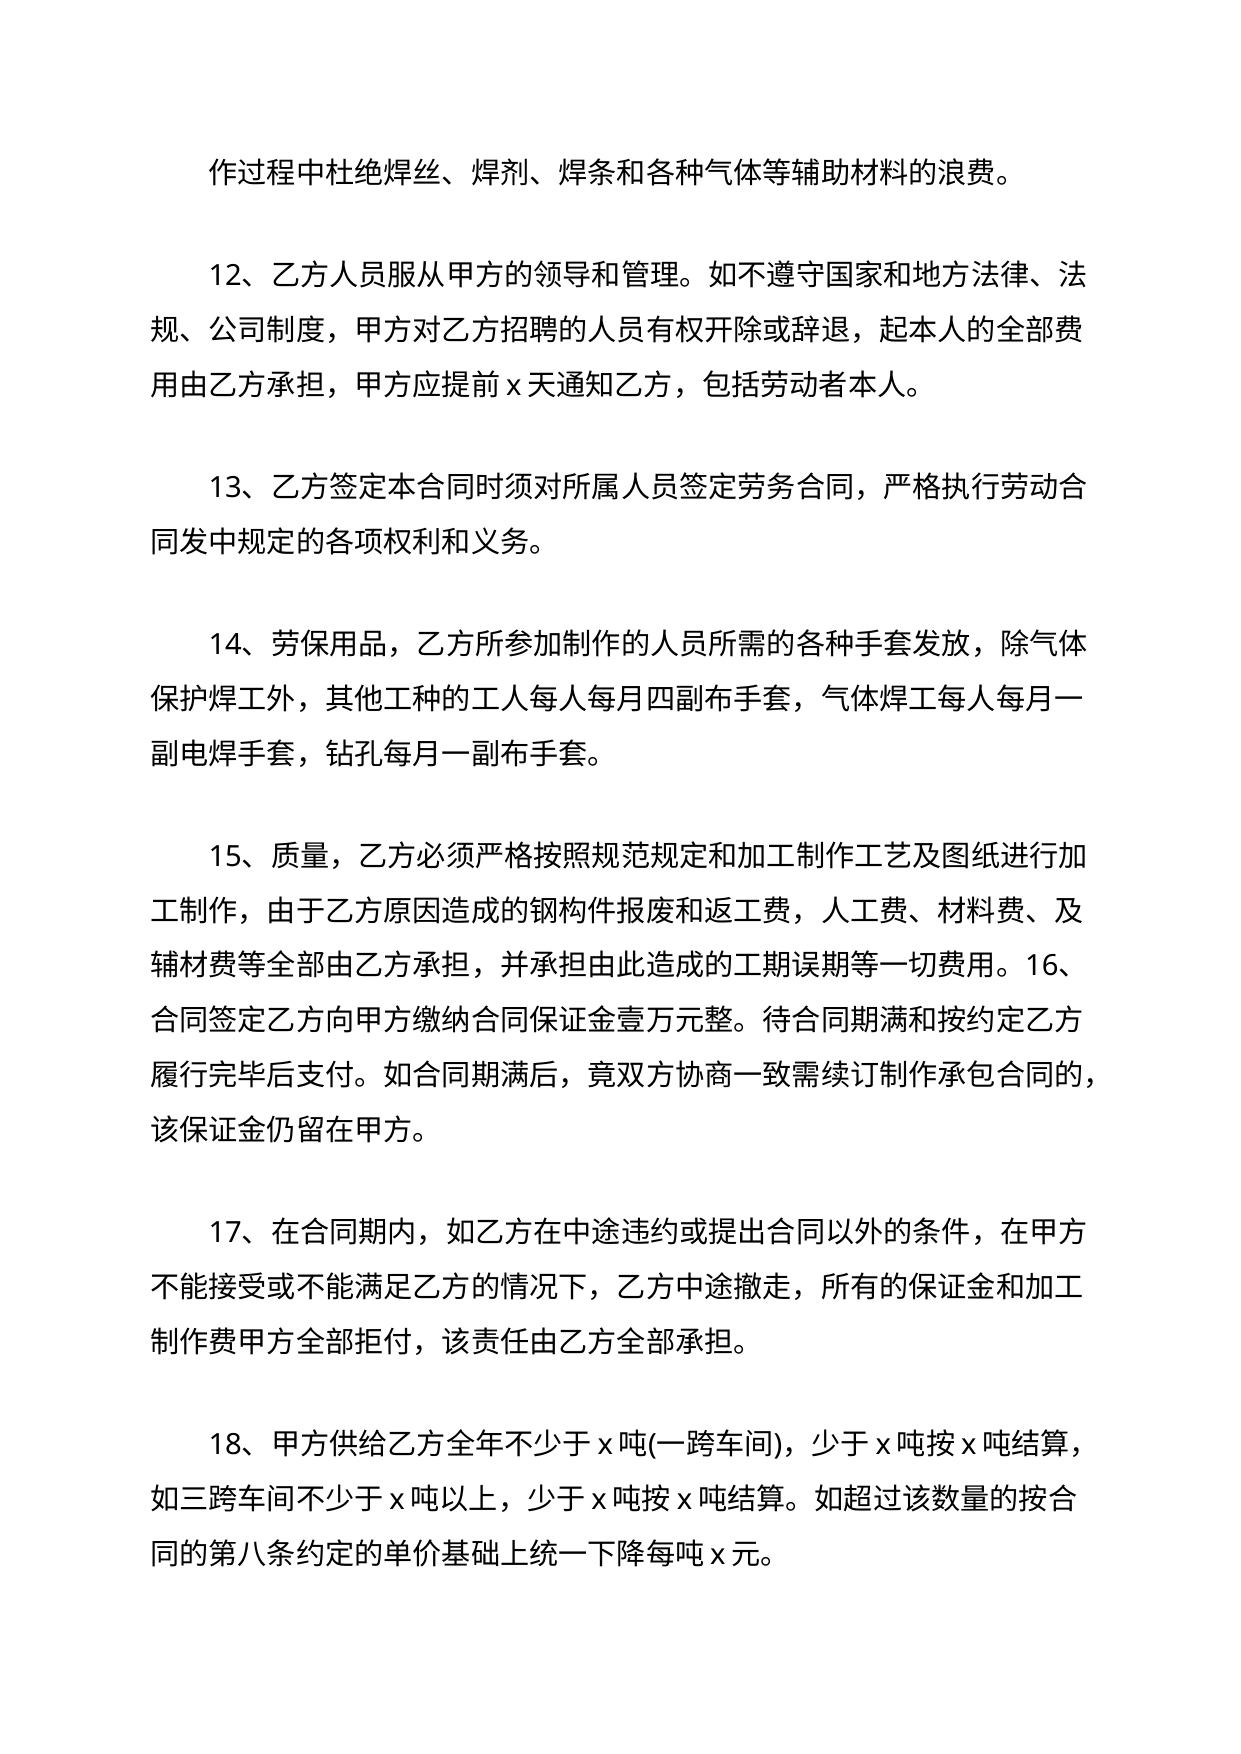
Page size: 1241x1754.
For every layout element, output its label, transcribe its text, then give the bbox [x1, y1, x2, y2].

text 17、在合同期内，如乙方在中途违约或提出合同以外的条件，在甲方不能接受或不能满足乙方的情况下，乙方中途撤走，所有的保证金和加工制作费甲方全部拒付，该责任由乙方全部承担。 [150, 1208, 1090, 1361]
text 14、劳保用品，乙方所参加制作的人员所需的各种手套发放，除气体保护焊工外，其他工种的工人每人每月四副布手套，气体焊工每人每月一副电焊手套，钻孔每月一副布手套。 [150, 620, 1090, 773]
text 18、甲方供给乙方全年不少于x吨(一跨车间)，少于x吨按x吨结算，如三跨车间不少于x吨以上，少于x吨按x吨结算。如超过该数量的按合同的第八条约定的单价基础上统一下降每吨x元。 [150, 1420, 1090, 1573]
text 作过程中杜绝焊丝、焊剂、焊条和各种气体等辅助材料的浪费。 [150, 150, 1090, 192]
text 13、乙方签定本合同时须对所属人员签定劳务合同，严格执行劳动合同发中规定的各项权利和义务。 [150, 464, 1090, 561]
text 12、乙方人员服从甲方的领导和管理。如不遵守国家和地方法律、法规、公司制度，甲方对乙方招聘的人员有权开除或辞退，起本人的全部费用由乙方承担，甲方应提前x天通知乙方，包括劳动者本人。 [150, 252, 1090, 404]
text 15、质量，乙方必须严格按照规范规定和加工制作工艺及图纸进行加工制作，由于乙方原因造成的钢构件报废和返工费，人工费、材料费、及辅材费等全部由乙方承担，并承担由此造成的工期误期等一切费用。16、合同签定乙方向甲方缴纳合同保证金壹万元整。待合同期满和按约定乙方履行完毕后支付。如合同期满后，竟双方协商一致需续订制作承包合同的，该保证金仍留在甲方。 [150, 832, 1090, 1149]
